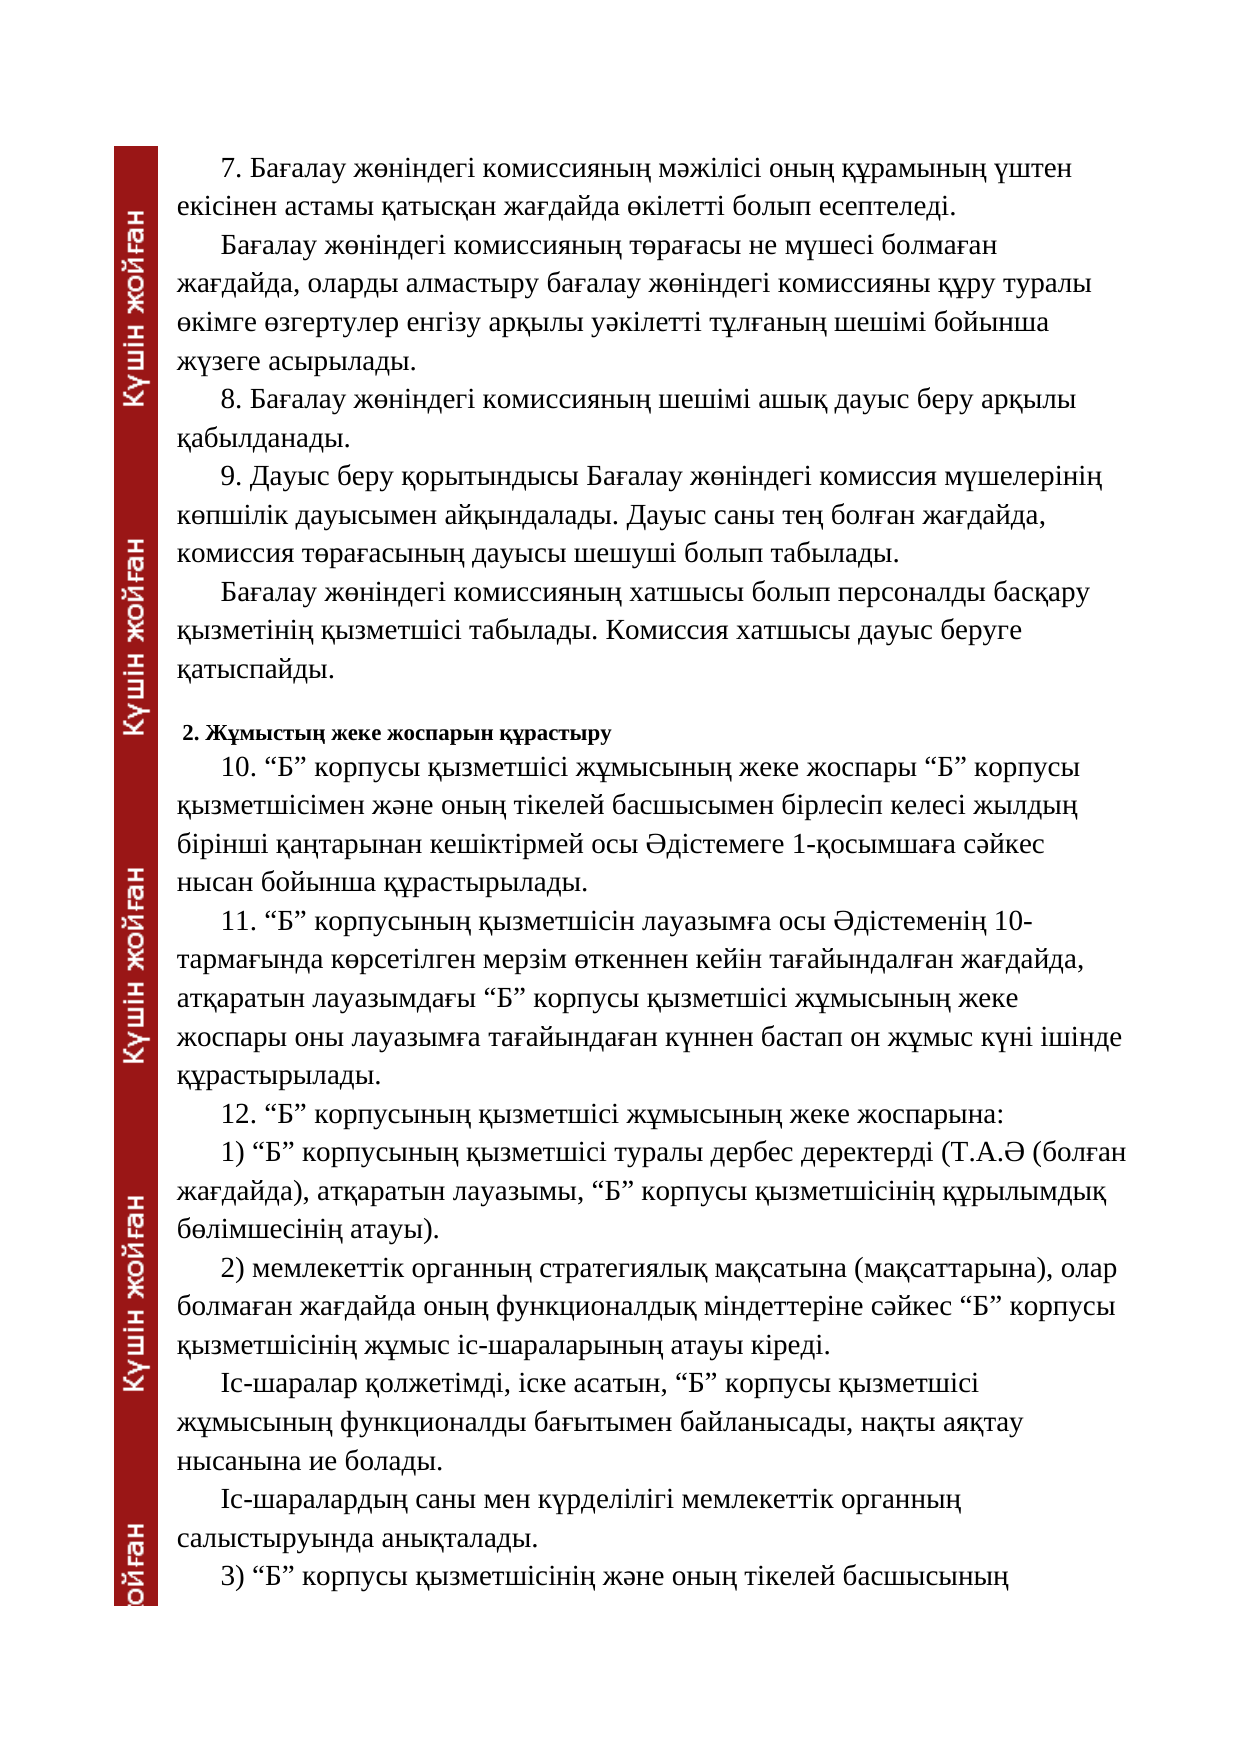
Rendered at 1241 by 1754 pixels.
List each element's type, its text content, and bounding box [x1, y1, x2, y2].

picture [114, 1592, 158, 1606]
picture [114, 745, 158, 749]
picture [114, 715, 158, 719]
picture [114, 146, 158, 150]
text 2. Жұмыстың жеке жоспарын құрастыру [112, 719, 1128, 745]
